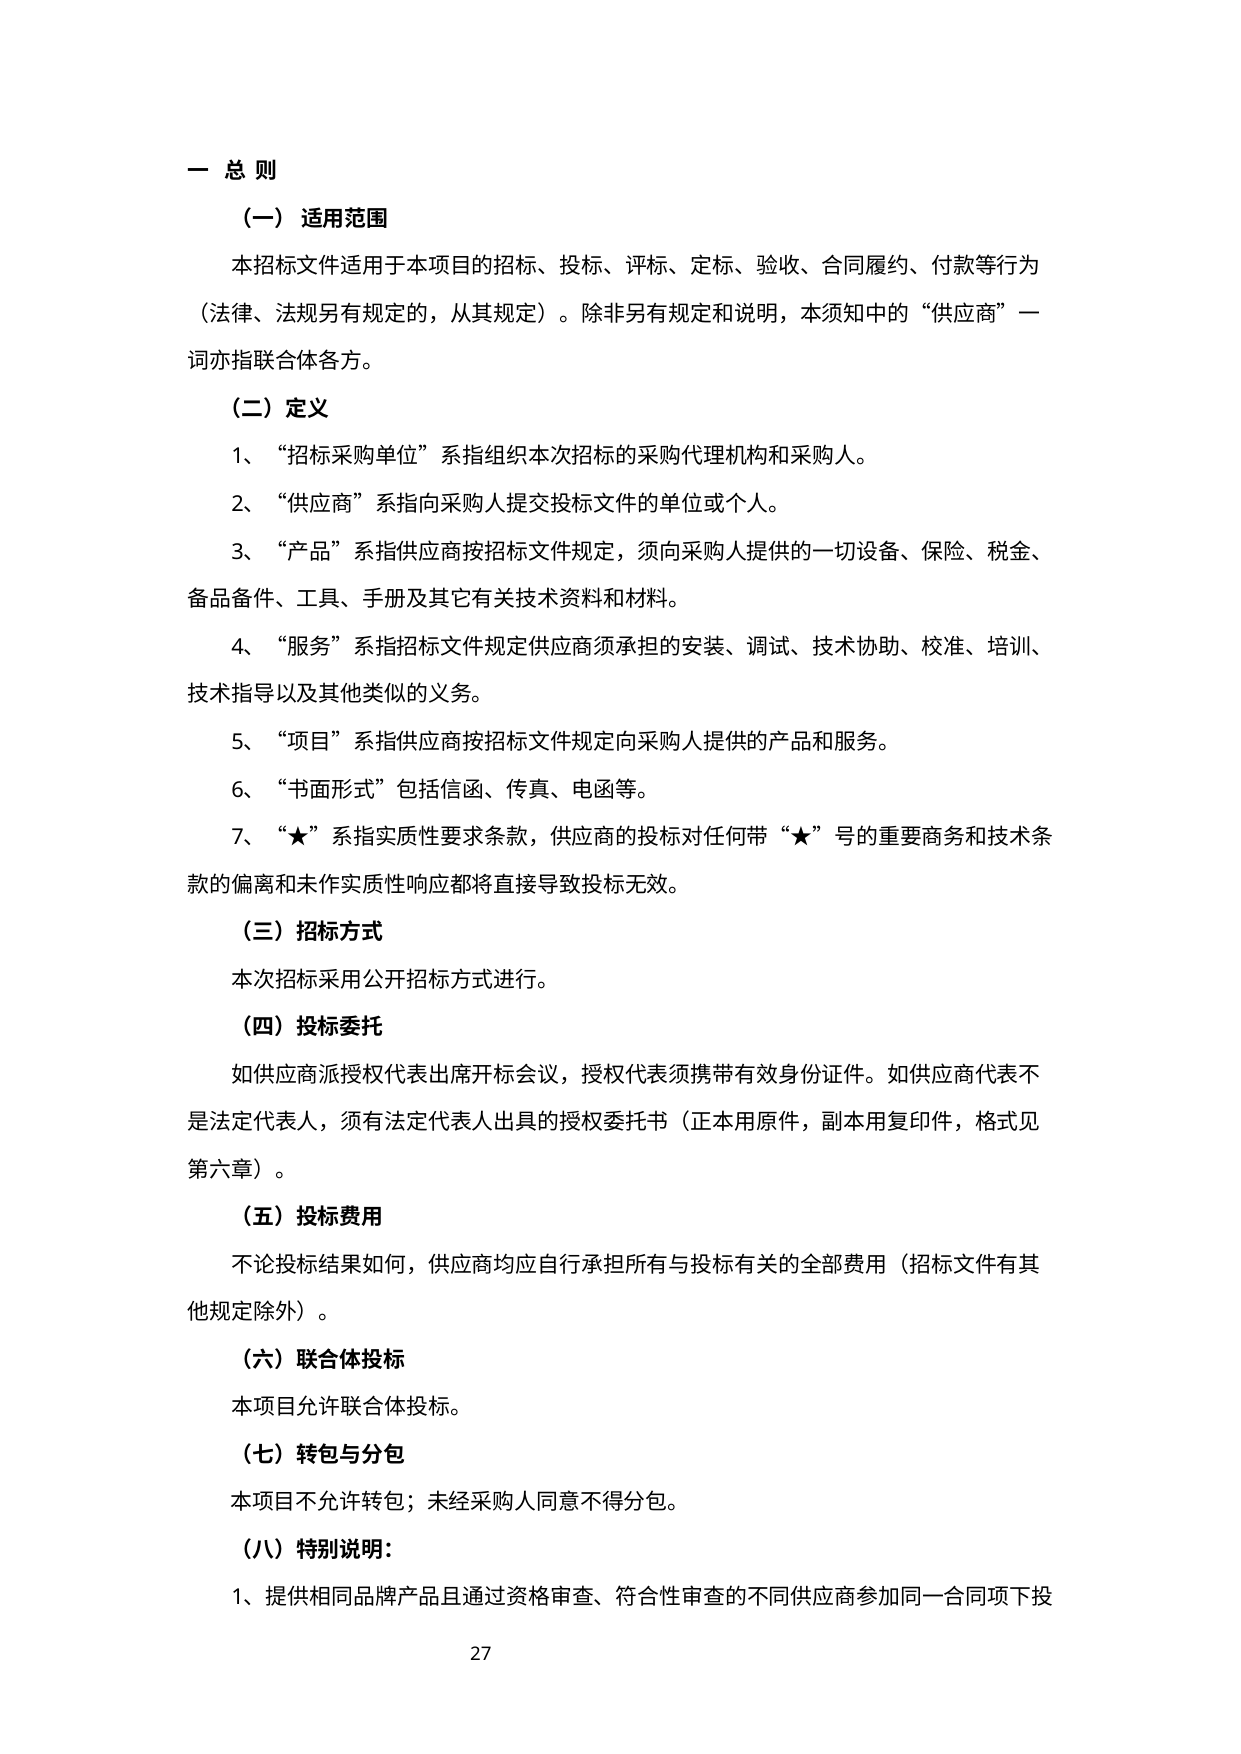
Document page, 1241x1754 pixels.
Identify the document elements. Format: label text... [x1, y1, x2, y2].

text （八）特别说明： [187, 1532, 1053, 1563]
text 7、“★”系指实质性要求条款，供应商的投标对任何带“★”号的重要商务和技术条款的偏离和未作实质性响应都将直接导致投标无效。 [187, 819, 1053, 898]
text （六）联合体投标 [187, 1342, 1053, 1373]
text 3、“产品”系指供应商按招标文件规定，须向采购人提供的一切设备、保险、税金、备品备件、工具、手册及其它有关技术资料和材料。 [187, 534, 1053, 613]
text 如供应商派授权代表出席开标会议，授权代表须携带有效身份证件。如供应商代表不是法定代表人，须有法定代表人出具的授权委托书（正本用原件，副本用复印件，格式见第六章）。 [187, 1057, 1053, 1183]
text 本项目允许联合体投标。 [187, 1389, 1053, 1421]
text 4、“服务”系指招标文件规定供应商须承担的安装、调试、技术协助、校准、培训、技术指导以及其他类似的义务。 [187, 629, 1053, 708]
text 不论投标结果如何，供应商均应自行承担所有与投标有关的全部费用（招标文件有其他规定除外）。 [187, 1247, 1053, 1326]
text 本项目不允许转包；未经采购人同意不得分包。 [187, 1484, 1053, 1516]
text 6、“书面形式”包括信函、传真、电函等。 [187, 772, 1053, 803]
text 本次招标采用公开招标方式进行。 [187, 962, 1053, 993]
text （七）转包与分包 [187, 1437, 1053, 1468]
text 一 总 则 [187, 153, 1053, 185]
text 本招标文件适用于本项目的招标、投标、评标、定标、验收、合同履约、付款等行为（法律、法规另有规定的，从其规定）。除非另有规定和说明，本须知中的“供应商”一词亦指联合体各方。 [187, 248, 1053, 375]
text （二）定义 [187, 391, 1053, 423]
text 1、“招标采购单位”系指组织本次招标的采购代理机构和采购人。 [187, 438, 1053, 470]
text （三）招标方式 [187, 914, 1053, 946]
text 2、“供应商”系指向采购人提交投标文件的单位或个人。 [187, 486, 1053, 518]
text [187, 1579, 1053, 1611]
text （一） 适用范围 [187, 201, 1053, 233]
text （五）投标费用 [187, 1199, 1053, 1231]
text 5、“项目”系指供应商按招标文件规定向采购人提供的产品和服务。 [187, 724, 1053, 756]
text （四）投标委托 [187, 1009, 1053, 1041]
